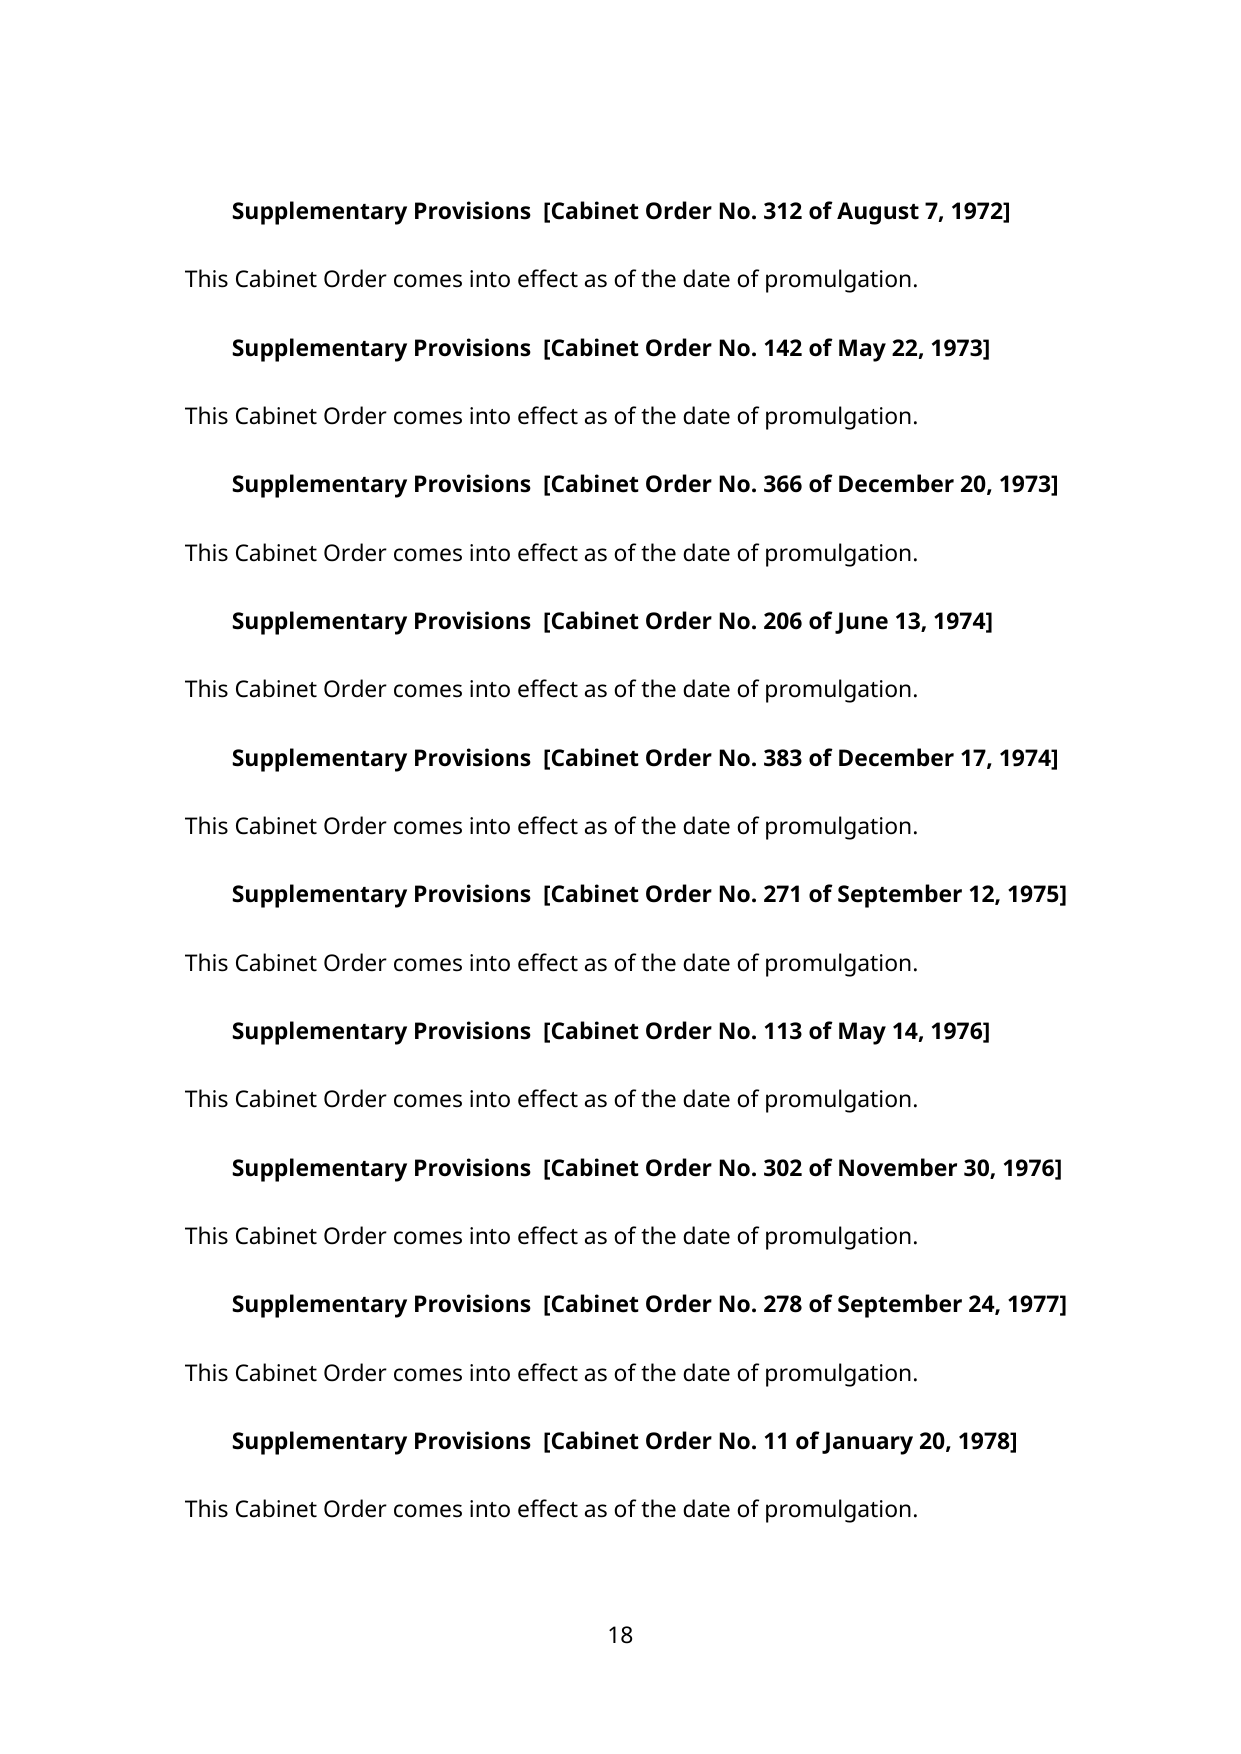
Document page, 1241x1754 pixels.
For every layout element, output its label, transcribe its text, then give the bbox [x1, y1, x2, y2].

text This Cabinet Order comes into effect as of the date of promulgation. [161, 809, 1079, 843]
text This Cabinet Order comes into effect as of the date of promulgation. [161, 399, 1079, 433]
text This Cabinet Order comes into effect as of the date of promulgation. [161, 672, 1079, 706]
text This Cabinet Order comes into effect as of the date of promulgation. [161, 535, 1079, 569]
text This Cabinet Order comes into effect as of the date of promulgation. [161, 945, 1079, 979]
text Supplementary Provisions [Cabinet Order No. 302 of November 30, 1976] [230, 1150, 1079, 1184]
text Supplementary Provisions [Cabinet Order No. 11 of January 20, 1978] [230, 1424, 1079, 1458]
text Supplementary Provisions [Cabinet Order No. 312 of August 7, 1972] [230, 194, 1079, 228]
text This Cabinet Order comes into effect as of the date of promulgation. [161, 1082, 1079, 1116]
text Supplementary Provisions [Cabinet Order No. 278 of September 24, 1977] [230, 1287, 1079, 1321]
text Supplementary Provisions [Cabinet Order No. 206 of June 13, 1974] [230, 604, 1079, 638]
text Supplementary Provisions [Cabinet Order No. 142 of May 22, 1973] [230, 330, 1079, 364]
text Supplementary Provisions [Cabinet Order No. 366 of December 20, 1973] [230, 467, 1079, 501]
text Supplementary Provisions [Cabinet Order No. 383 of December 17, 1974] [230, 740, 1079, 774]
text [161, 262, 1079, 296]
text Supplementary Provisions [Cabinet Order No. 271 of September 12, 1975] [230, 877, 1079, 911]
text This Cabinet Order comes into effect as of the date of promulgation. [161, 1355, 1079, 1389]
text This Cabinet Order comes into effect as of the date of promulgation. [161, 1219, 1079, 1253]
text This Cabinet Order comes into effect as of the date of promulgation. [161, 1492, 1079, 1526]
text Supplementary Provisions [Cabinet Order No. 113 of May 14, 1976] [230, 1014, 1079, 1048]
